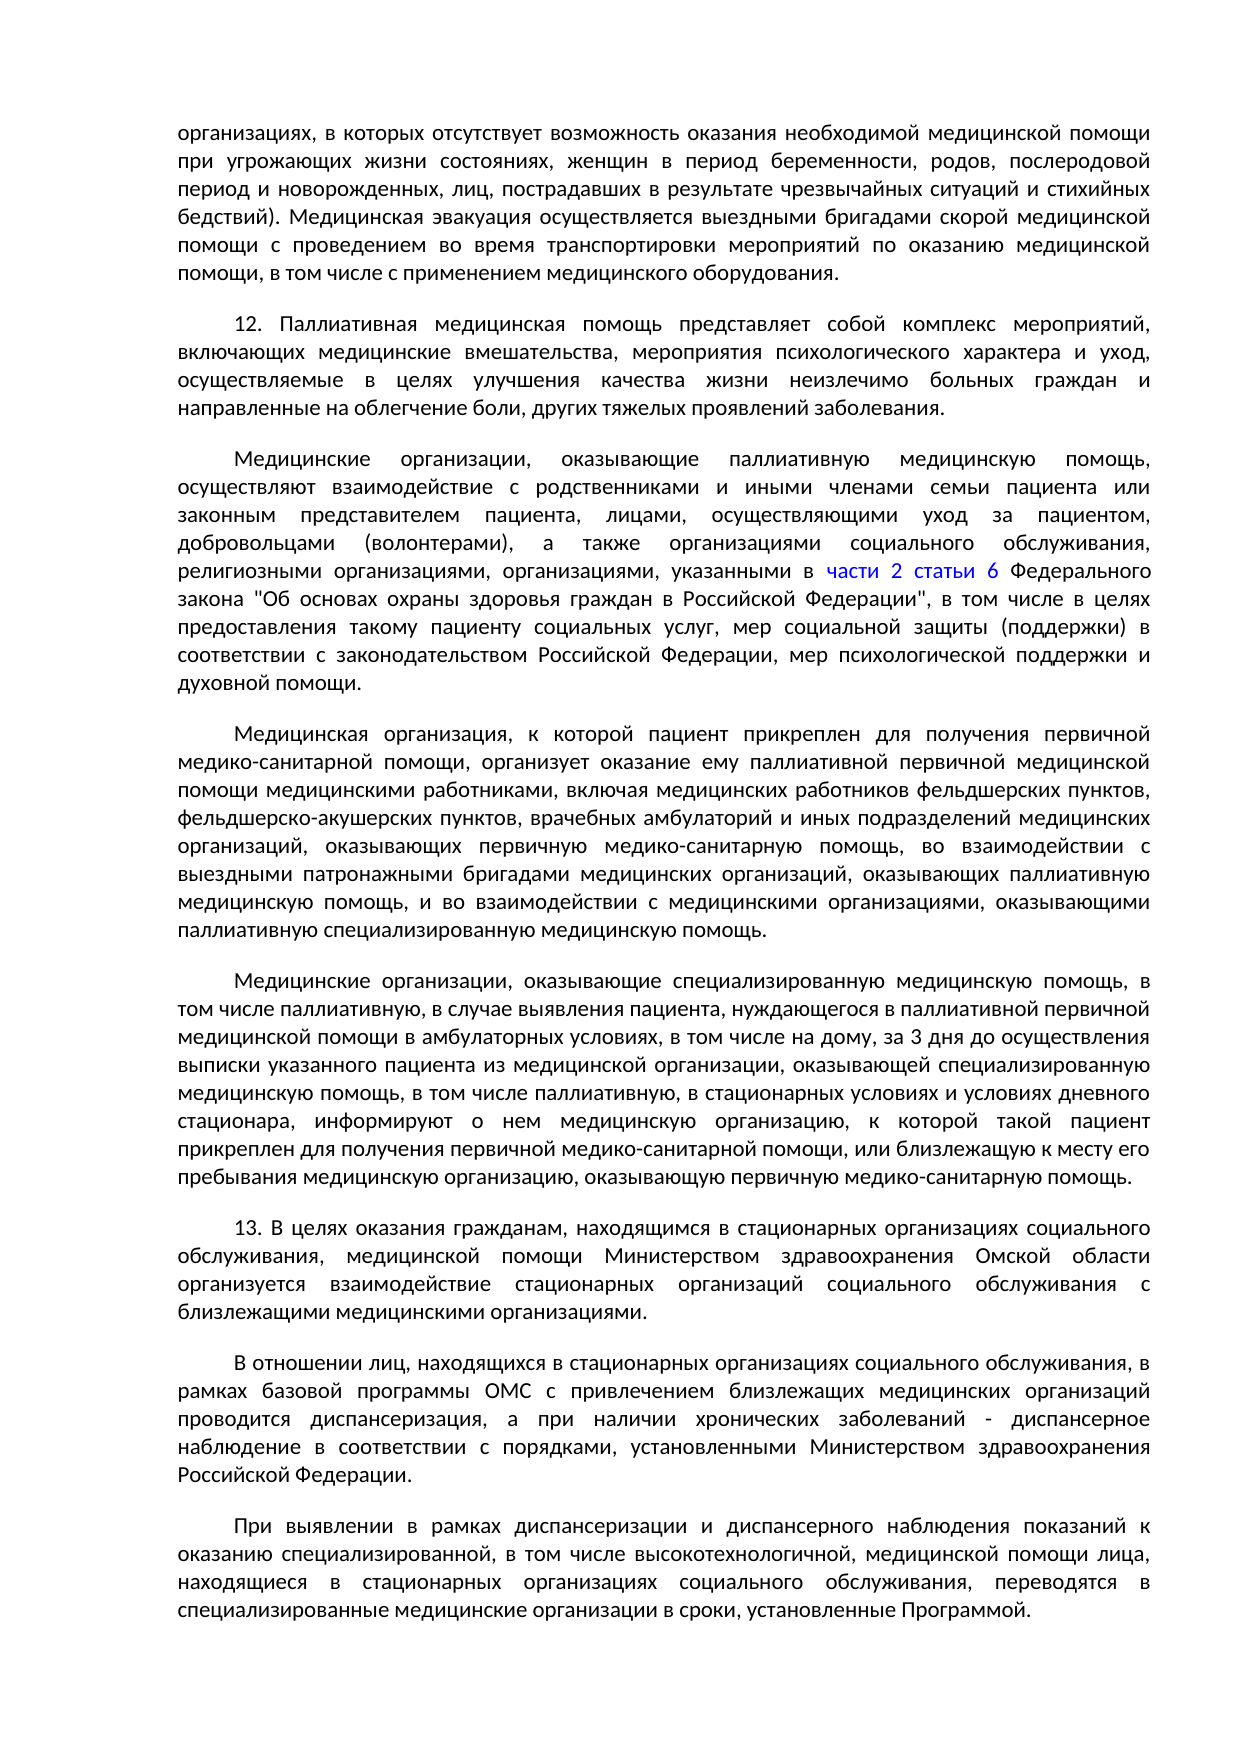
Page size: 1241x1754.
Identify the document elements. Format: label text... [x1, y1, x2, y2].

text Медицинские организации, оказывающие паллиативную медицинскую помощь, осуществляют взаимодействие с родственниками и иными членами семьи пациента или законным представителем пациента, лицами, осуществляющими уход за пациентом, добровольцами (волонтерами), а также организациями социального обслуживания, религиозными организациями, организациями, указанными в части 2 статьи 6 Федерального закона "Об основах охраны здоровья граждан в Российской Федерации", в том числе в целях предоставления такому пациенту социальных услуг, мер социальной защиты (поддержки) в соответствии с законодательством Российской Федерации, мер психологической поддержки и духовной помощи. [177, 444, 1152, 696]
text Медицинская организация, к которой пациент прикреплен для получения первичной медико-санитарной помощи, организует оказание ему паллиативной первичной медицинской помощи медицинскими работниками, включая медицинских работников фельдшерских пунктов, фельдшерско-акушерских пунктов, врачебных амбулаторий и иных подразделений медицинских организаций, оказывающих первичную медико-санитарную помощь, во взаимодействии с выездными патронажными бригадами медицинских организаций, оказывающих паллиативную медицинскую помощь, и во взаимодействии с медицинскими организациями, оказывающими паллиативную специализированную медицинскую помощь. [177, 719, 1152, 943]
text 12. Паллиативная медицинская помощь представляет собой комплекс мероприятий, включающих медицинские вмешательства, мероприятия психологического характера и уход, осуществляемые в целях улучшения качества жизни неизлечимо больных граждан и направленные на облегчение боли, других тяжелых проявлений заболевания. [177, 309, 1152, 421]
text При выявлении в рамках диспансеризации и диспансерного наблюдения показаний к оказанию специализированной, в том числе высокотехнологичной, медицинской помощи лица, находящиеся в стационарных организациях социального обслуживания, переводятся в специализированные медицинские организации в сроки, установленные Программой. [177, 1511, 1152, 1623]
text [177, 118, 1152, 286]
text Медицинские организации, оказывающие специализированную медицинскую помощь, в том числе паллиативную, в случае выявления пациента, нуждающегося в паллиативной первичной медицинской помощи в амбулаторных условиях, в том числе на дому, за 3 дня до осуществления выписки указанного пациента из медицинской организации, оказывающей специализированную медицинскую помощь, в том числе паллиативную, в стационарных условиях и условиях дневного стационара, информируют о нем медицинскую организацию, к которой такой пациент прикреплен для получения первичной медико-санитарной помощи, или близлежащую к месту его пребывания медицинскую организацию, оказывающую первичную медико-санитарную помощь. [177, 966, 1152, 1191]
text 13. В целях оказания гражданам, находящимся в стационарных организациях социального обслуживания, медицинской помощи Министерством здравоохранения Омской области организуется взаимодействие стационарных организаций социального обслуживания с близлежащими медицинскими организациями. [177, 1213, 1152, 1326]
text В отношении лиц, находящихся в стационарных организациях социального обслуживания, в рамках базовой программы ОМС с привлечением близлежащих медицинских организаций проводится диспансеризация, а при наличии хронических заболеваний - диспансерное наблюдение в соответствии с порядками, установленными Министерством здравоохранения Российской Федерации. [177, 1348, 1152, 1488]
